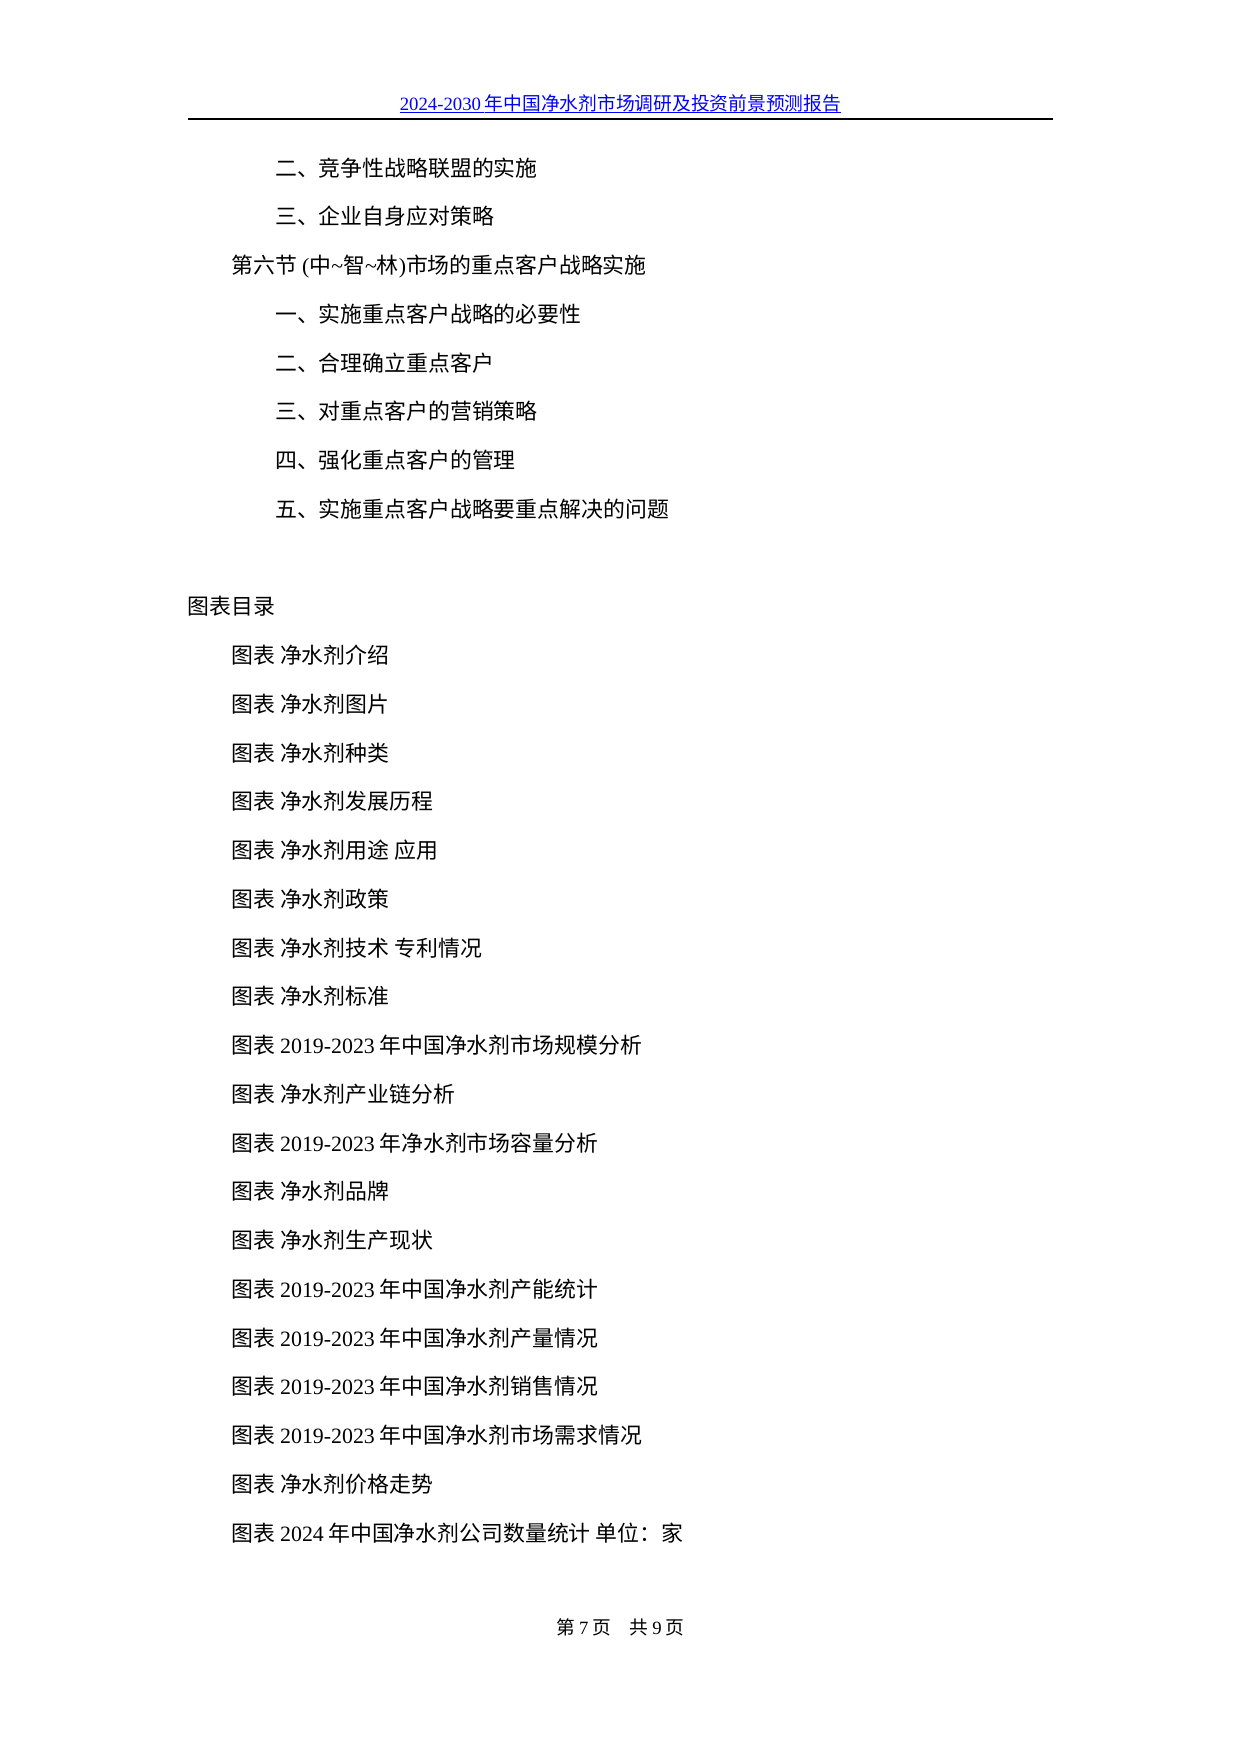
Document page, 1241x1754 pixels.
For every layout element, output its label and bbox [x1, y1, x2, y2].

text [187, 150, 1053, 1548]
